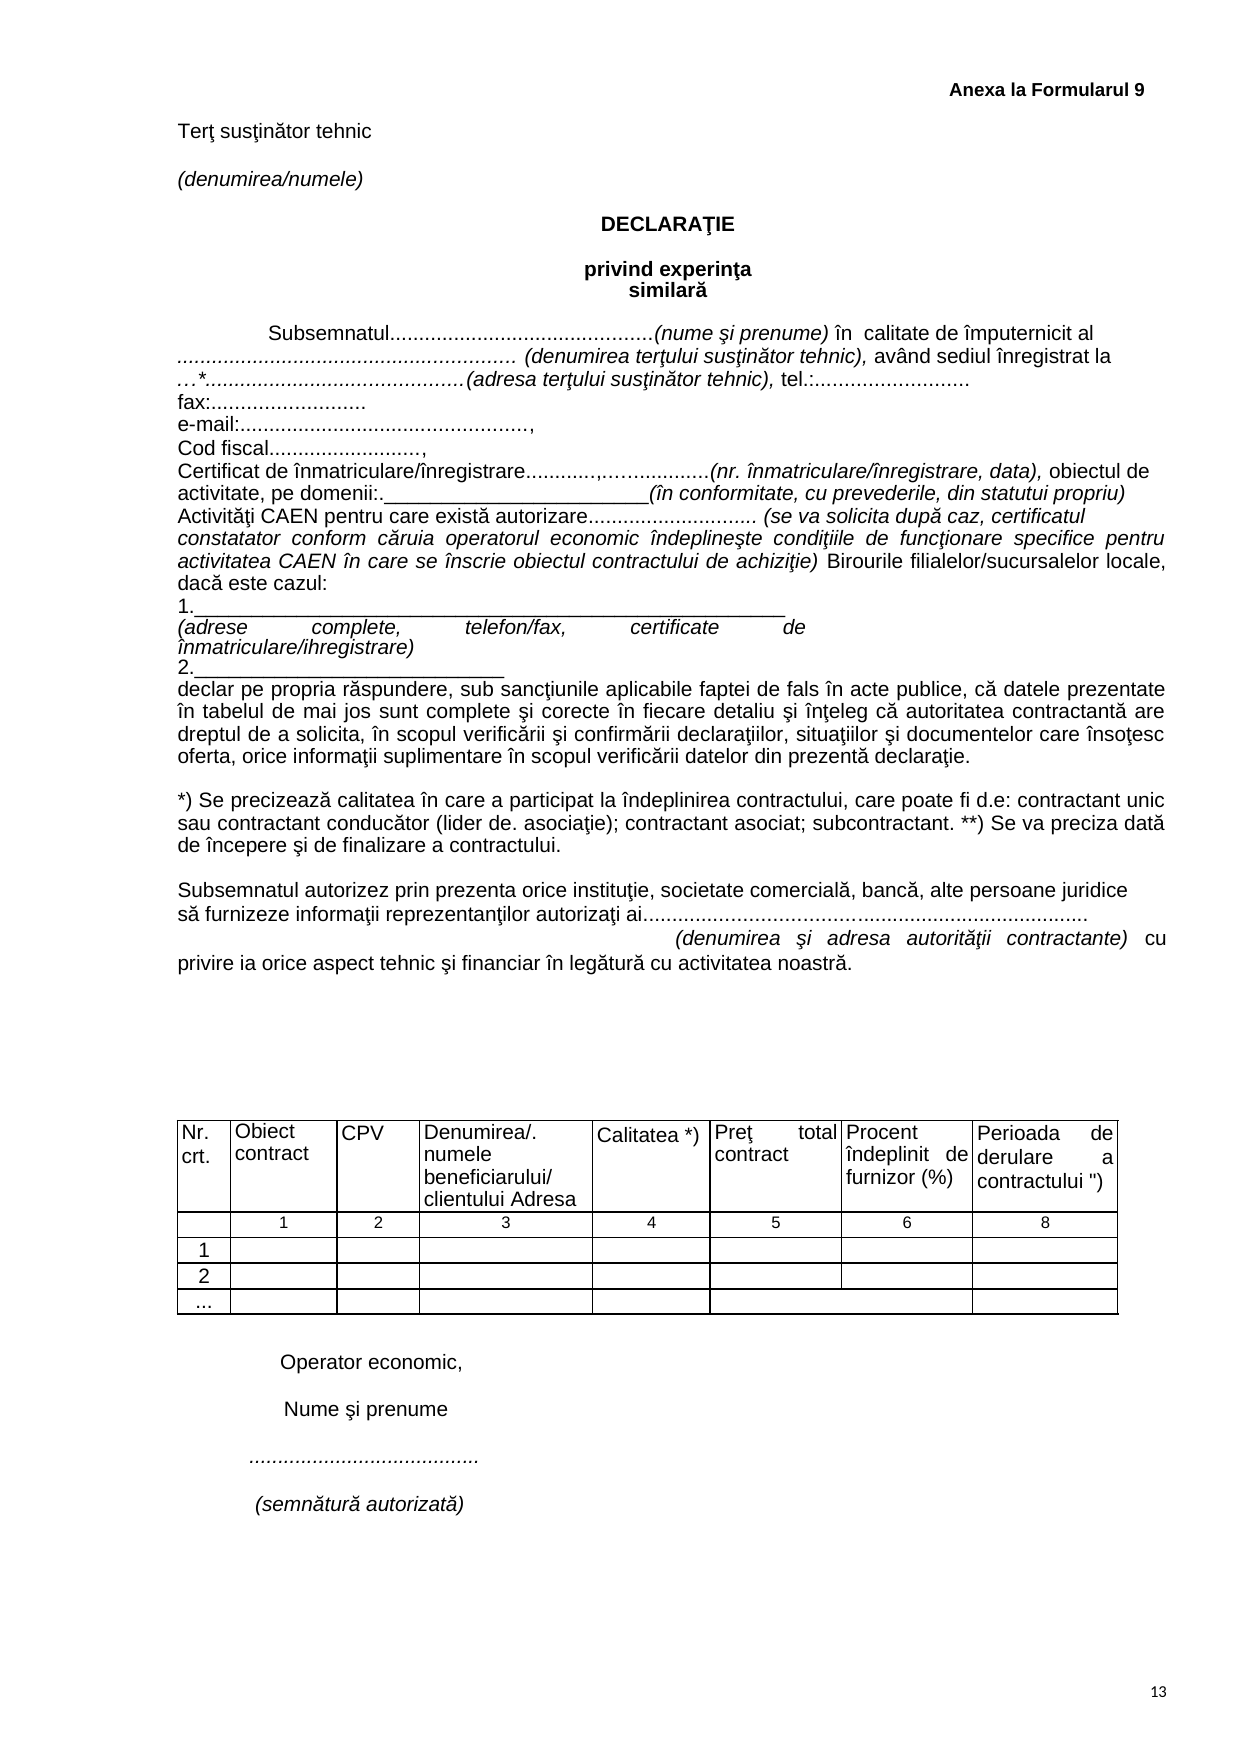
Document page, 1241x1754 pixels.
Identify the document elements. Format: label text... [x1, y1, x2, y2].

text Cod fiscal , [177, 438, 1166, 460]
text constatator conform căruia operatorul economic îndeplineşte condiţiile de funcţionare specifice pentru activitatea CAEN în care se înscrie obiectul contractului de achiziţie) Birourile filialelor/sucursalelor locale, dacă este cazul: [177, 528, 1166, 595]
table_cell [420, 1290, 592, 1313]
table_cell [231, 1238, 336, 1262]
table_cell 4 [593, 1213, 709, 1237]
table_cell 6 [842, 1213, 972, 1237]
table_cell [973, 1264, 1117, 1288]
text Certificat de înmatriculare/înregistrare , . (nr. înmatriculare/înregistrare, data), obiectul de [177, 460, 1166, 483]
table_cell [338, 1238, 419, 1262]
table_cell [711, 1290, 972, 1313]
text (denumirea/numele) [177, 167, 1166, 191]
table_cell [178, 1213, 230, 1237]
text fax: [177, 391, 1166, 414]
text (semnătură autorizată) [249, 1492, 485, 1516]
text activitate, pe domenii:. (în conformitate, cu prevederile, din statutui propriu) [177, 483, 1166, 505]
text Activităţi CAEN pentru care există autorizare .... (se va solicita după caz, certificatul [177, 505, 1166, 528]
text Terţ susţinător tehnic [177, 119, 1166, 143]
table_cell 3 [420, 1213, 592, 1237]
text declar pe propria răspundere, sub sancţiunile aplicabile faptei de fals în acte publice, că datele prezentate în tabelul de mai jos sunt complete şi corecte în fiecare detaliu şi înţeleg că autoritatea contractantă are dreptul de a solicita, în scopul verificării şi confirmării declaraţiilor, situaţiilor şi documentelor care însoţesc oferta, orice informaţii suplimentare în scopul verificării datelor din prezentă declaraţie. [177, 678, 1166, 768]
text (denumirea terţului susţinător tehnic), având sediul înregistrat la [177, 345, 1166, 368]
text Subsemnatul autorizez prin prezenta orice instituţie, societate comercială, bancă, alte persoane juridice [177, 878, 1166, 902]
table_cell 8 [973, 1213, 1117, 1237]
table_cell [593, 1238, 709, 1262]
table_cell [420, 1264, 592, 1288]
text DECLARAŢIE [557, 214, 779, 236]
table_cell [842, 1264, 972, 1288]
text Operator economic, [280, 1350, 1166, 1374]
table_cell 5 [711, 1213, 841, 1237]
table_cell [338, 1264, 419, 1288]
table_header Perioada de derulare a contractului ") [973, 1121, 1117, 1211]
text Nume şi prenume [249, 1398, 485, 1421]
table_cell [231, 1290, 336, 1313]
table_cell [420, 1238, 592, 1262]
text (adrese complete, telefon/fax, certificate de înmatriculare/ihregistrare) 2. [177, 618, 806, 678]
text 1. [177, 595, 1166, 618]
table_header Calitatea *) [593, 1121, 709, 1211]
table_cell ... [178, 1290, 230, 1313]
text e-mail: , [177, 414, 1166, 436]
table_cell [973, 1238, 1117, 1262]
table_cell 2 [338, 1213, 419, 1237]
table_cell [593, 1290, 709, 1313]
text Subsemnatul (nume şi prenume) în calitate de împuternicit al [268, 322, 1166, 345]
table_header Obiect contract [231, 1121, 336, 1211]
text * (adresa terţului susţinător tehnic), tel.: [177, 368, 1166, 391]
table_header Denumirea/. numele beneficiarului/ clientului Adresa [420, 1121, 592, 1211]
table_cell [711, 1238, 841, 1262]
table_cell [231, 1264, 336, 1288]
table_cell 2 [178, 1264, 230, 1288]
text ........................................ [249, 1445, 485, 1468]
table_header Preţ total contract [711, 1121, 841, 1211]
table_cell [711, 1264, 841, 1288]
table_cell [973, 1290, 1117, 1313]
table_cell [338, 1290, 419, 1313]
text Anexa la Formularul 9 [839, 78, 1166, 100]
table_header CPV [338, 1121, 419, 1211]
table_cell [593, 1264, 709, 1288]
table_cell 1 [231, 1213, 336, 1237]
table_header Procent îndeplinit de furnizor (%) [842, 1121, 972, 1211]
table_cell 1 [178, 1238, 230, 1262]
table_cell [842, 1238, 972, 1262]
text să furnizeze informaţii reprezentanţilor autorizaţi ai ........................................ [177, 902, 1166, 926]
text (denumirea şi adresa autorităţii contractante) cu privire ia orice aspect tehnic şi financiar în legătură cu activitatea noastră. [177, 926, 1166, 976]
text privind experinţa similară [557, 259, 779, 302]
table_header Nr. crt. [178, 1121, 230, 1211]
text *) Se precizează calitatea în care a participat la îndeplinirea contractului, care poate fi d.e: contractant unic sau contractant conducător (lider de. asociaţie); contractant asociat; subcontractant. **) Se va preciza dată de începere şi de finalizare a contractului. [177, 789, 1166, 857]
